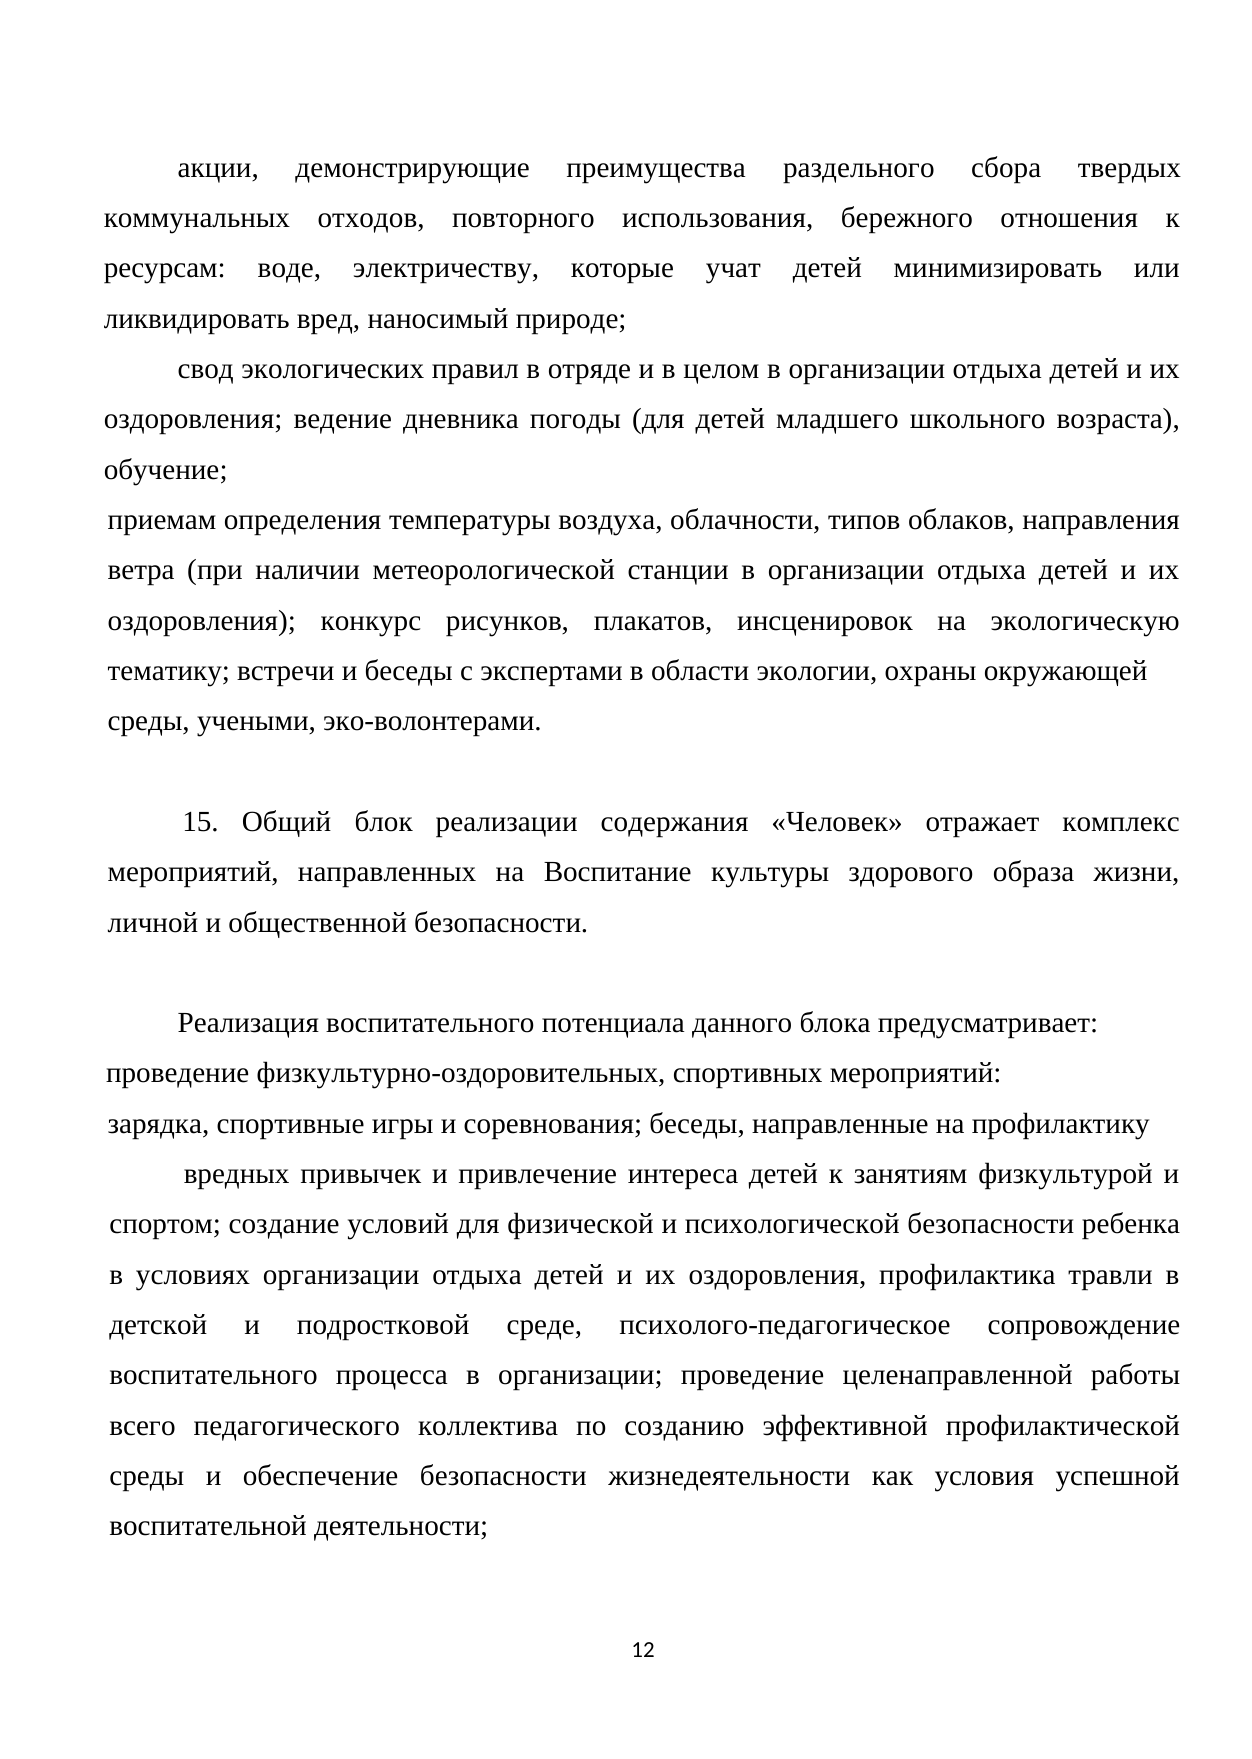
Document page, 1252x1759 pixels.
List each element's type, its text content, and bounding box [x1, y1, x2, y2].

text приемам определения температуры воздуха, облачности, типов облаков, направления ветра (при наличии метеорологической станции в организации отдыха детей и их оздоровления); конкурс рисунков, плакатов, инсценировок на экологическую тематику; встречи и беседы с экспертами в области экологии, охраны окружающей [107, 502, 1181, 687]
text акции, демонстрирующие преимущества paздeльнoгo сбора твердых коммунальных отходов, повторного использования, бережного отношения к ресурсам: воде, электричеству, которые учат детей минимизировать или ликвидировать вред, наносимый природе; [103, 150, 1181, 334]
text вредных привычек и привлечение интереса детей к занятиям физкультурой и спортом; создание условий для физической и психологической безопасности ребенка в условиях организации отдыха детей и их оздоровления, профилактика травли в детской и подростковой среде, психолого-педагогическое сопровождение воспитательного процесса в организации; проведение целенаправленной работы всего педагогического коллектива по созданию эффективной профилактической среды и обеспечение безопасности жизнедеятельности как условия успешной воспитательной деятельности; [109, 1156, 1181, 1542]
text среды, учеными, эко-волонтерами. [107, 703, 1181, 737]
text свод экологических правил в отряде и в целом в организации отдыха детей и их оздоровления; ведение дневника погоды (для детей младшего школьного возраста), обучение; [103, 351, 1181, 485]
text зарядка, спортивные игры и соревнования; беседы, направленные на профилактику [107, 1106, 1181, 1139]
text 15. Общий блок реализации содержания «Человек» отражает комплекс мероприятий, направленных на Воспитание культуры здорового образа жизни, личной и общественной безопасности. [107, 804, 1181, 938]
text проведение физкультурно-оздоровительных, спортивных мероприятий: [106, 1056, 1163, 1089]
text Реализация воспитательного потенциала данного блока предусматривает: [103, 1005, 1179, 1039]
